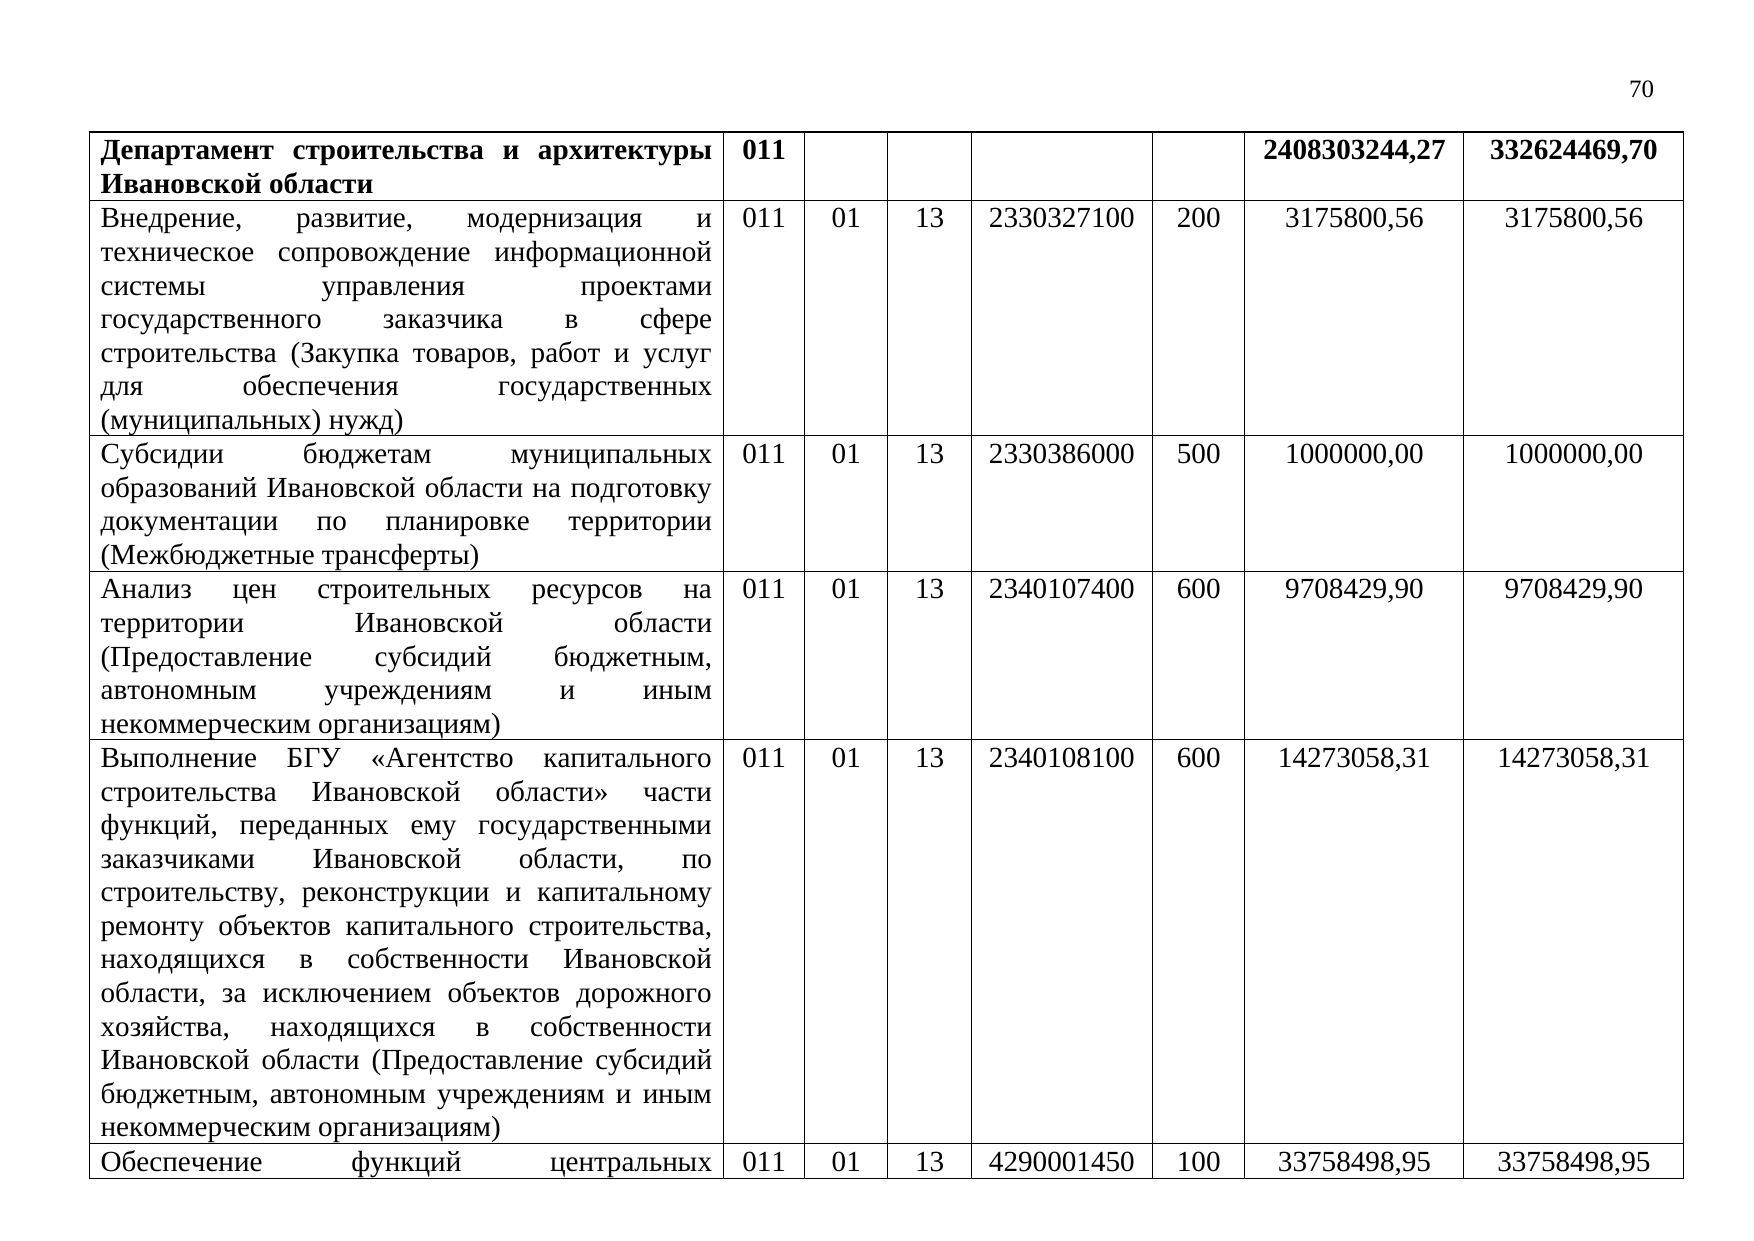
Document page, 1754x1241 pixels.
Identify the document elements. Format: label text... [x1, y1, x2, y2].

table_cell 13 [888, 436, 971, 571]
table_cell 600 [1153, 740, 1244, 1143]
table_cell 011 [724, 201, 804, 435]
table_cell 2330386000 [972, 436, 1152, 571]
table_cell [1153, 133, 1244, 199]
table_cell 01 [805, 436, 887, 571]
table_cell 500 [1153, 436, 1244, 571]
table_cell 33758498,95 [1245, 1144, 1463, 1177]
table_cell 13 [888, 572, 971, 739]
table_cell 011 [724, 572, 804, 739]
table_cell Анализ цен строительных ресурсов на территории Ивановской области (Предоставление субсидий бюджетным, автономным учреждениям и иным некоммерческим организациям) [90, 572, 723, 739]
table_cell 011 [724, 740, 804, 1143]
table_cell 332624469,70 [1464, 133, 1683, 199]
table_cell 13 [888, 1144, 971, 1177]
table_cell 200 [1153, 201, 1244, 435]
table_cell 3175800,56 [1464, 201, 1683, 435]
table_cell Выполнение БГУ «Агентство капитального строительства Ивановской области» части функций, переданных ему государственными заказчиками Ивановской области, по строительству, реконструкции и капитальному ремонту объектов капитального строительства, находящихся в собственности Ивановской области, за исключением объектов дорожного хозяйства, находящихся в собственности Ивановской области (Предоставление субсидий бюджетным, автономным учреждениям и иным некоммерческим организациям) [90, 740, 723, 1143]
table_cell 4290001450 [972, 1144, 1152, 1177]
table_cell Внедрение, развитие, модернизация и техническое сопровождение информационной системы управления проектами государственного заказчика в сфере строительства (Закупка товаров, работ и услуг для обеспечения государственных (муниципальных) нужд) [90, 201, 723, 435]
table_cell 011 [724, 1144, 804, 1177]
table_cell 600 [1153, 572, 1244, 739]
table_cell 01 [805, 201, 887, 435]
table_cell Субсидии бюджетам муниципальных образований Ивановской области на подготовку документации по планировке территории (Межбюджетные трансферты) [90, 436, 723, 571]
table_cell 14273058,31 [1245, 740, 1463, 1143]
table_cell 01 [805, 1144, 887, 1177]
table_cell 9708429,90 [1245, 572, 1463, 739]
table_cell 14273058,31 [1464, 740, 1683, 1143]
table_cell 3175800,56 [1245, 201, 1463, 435]
table_cell 33758498,95 [1464, 1144, 1683, 1177]
table_cell 13 [888, 201, 971, 435]
table_cell Департамент строительства и архитектуры Ивановской области [90, 133, 723, 199]
table_cell [972, 133, 1152, 199]
table_cell 2330327100 [972, 201, 1152, 435]
table_cell 011 [724, 133, 804, 199]
table_cell 1000000,00 [1245, 436, 1463, 571]
table_cell 100 [1153, 1144, 1244, 1177]
table_cell 1000000,00 [1464, 436, 1683, 571]
table_cell [888, 133, 971, 199]
table_cell [805, 133, 887, 199]
table_cell 01 [805, 740, 887, 1143]
table_cell 13 [888, 740, 971, 1143]
table_cell 011 [724, 436, 804, 571]
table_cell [90, 1144, 723, 1177]
table_cell 2408303244,27 [1245, 133, 1463, 199]
table_cell 9708429,90 [1464, 572, 1683, 739]
table_cell 01 [805, 572, 887, 739]
table_cell 2340107400 [972, 572, 1152, 739]
table_cell 2340108100 [972, 740, 1152, 1143]
